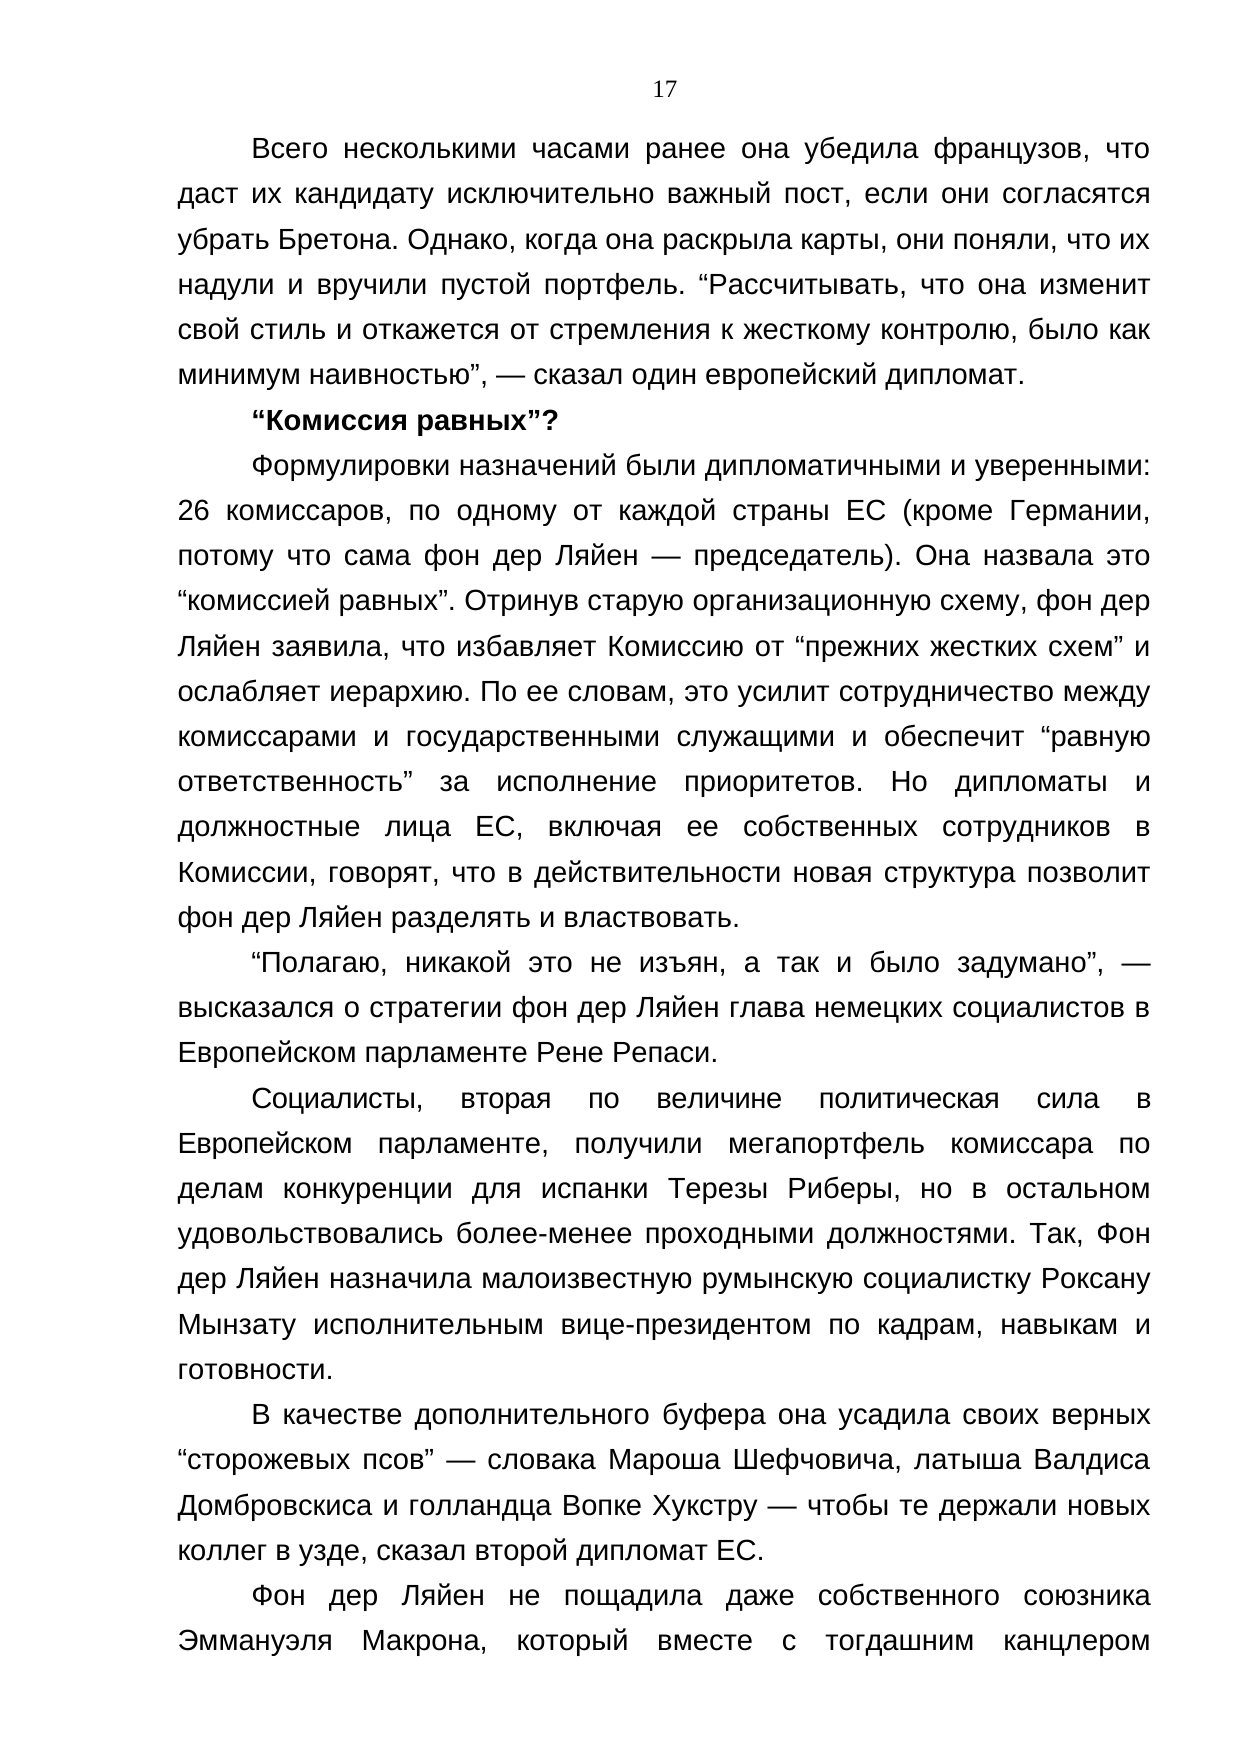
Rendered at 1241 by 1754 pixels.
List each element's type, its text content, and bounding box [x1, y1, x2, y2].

text В качестве дополнительного буфера она усадила своих верных “сторожевых псов” — словака Мароша Шефчовича, латыша Валдиса Домбровскиса и голландца Вопке Хукстру — чтобы те держали новых коллег в узде, сказал второй дипломат ЕС. [177, 1397, 1152, 1566]
text Всего несколькими часами ранее она убедила французов, что даст их кандидату исключительно важный пост, если они согласятся убрать Бретона. Однако, когда она раскрыла карты, они поняли, что их надули и вручили пустой портфель. “Рассчитывать, что она изменит свой стиль и откажется от стремления к жесткому контролю, было как минимум наивностью”, — сказал один европейский дипломат. [177, 131, 1152, 391]
text “Полагаю, никакой это не изъян, а так и было задумано”, — высказался о стратегии фон дер Ляйен глава немецких социалистов в Европейском парламенте Рене Репаси. [177, 945, 1152, 1069]
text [177, 1578, 1152, 1657]
text Формулировки назначений были дипломатичными и уверенными: 26 комиссаров, по одному от каждой страны ЕС (кроме Германии, потому что сама фон дер Ляйен — председатель). Она назвала это “комиссией равных”. Отринув старую организационную схему, фон дер Ляйен заявила, что избавляет Комиссию от “прежних жестких схем” и ослабляет иерархию. По ее словам, это усилит сотрудничество между комиссарами и государственными служащими и обеспечит “равную ответственность” за исполнение приоритетов. Но дипломаты и должностные лица ЕС, включая ее собственных сотрудников в Комиссии, говорят, что в действительности новая структура позволит фон дер Ляйен разделять и властвовать. [177, 448, 1152, 933]
text “Комиссия равных”? [177, 402, 1152, 436]
text Социалисты, вторая по величине политическая сила в Европейском парламенте, получили мегапортфель комиссара по делам конкуренции для испанки Терезы Риберы, но в остальном удовольствовались более-менее проходными должностями. Так, Фон дер Ляйен назначила малоизвестную румынскую социалистку Роксану Мынзату исполнительным вице-президентом по кадрам, навыкам и готовности. [177, 1081, 1152, 1385]
